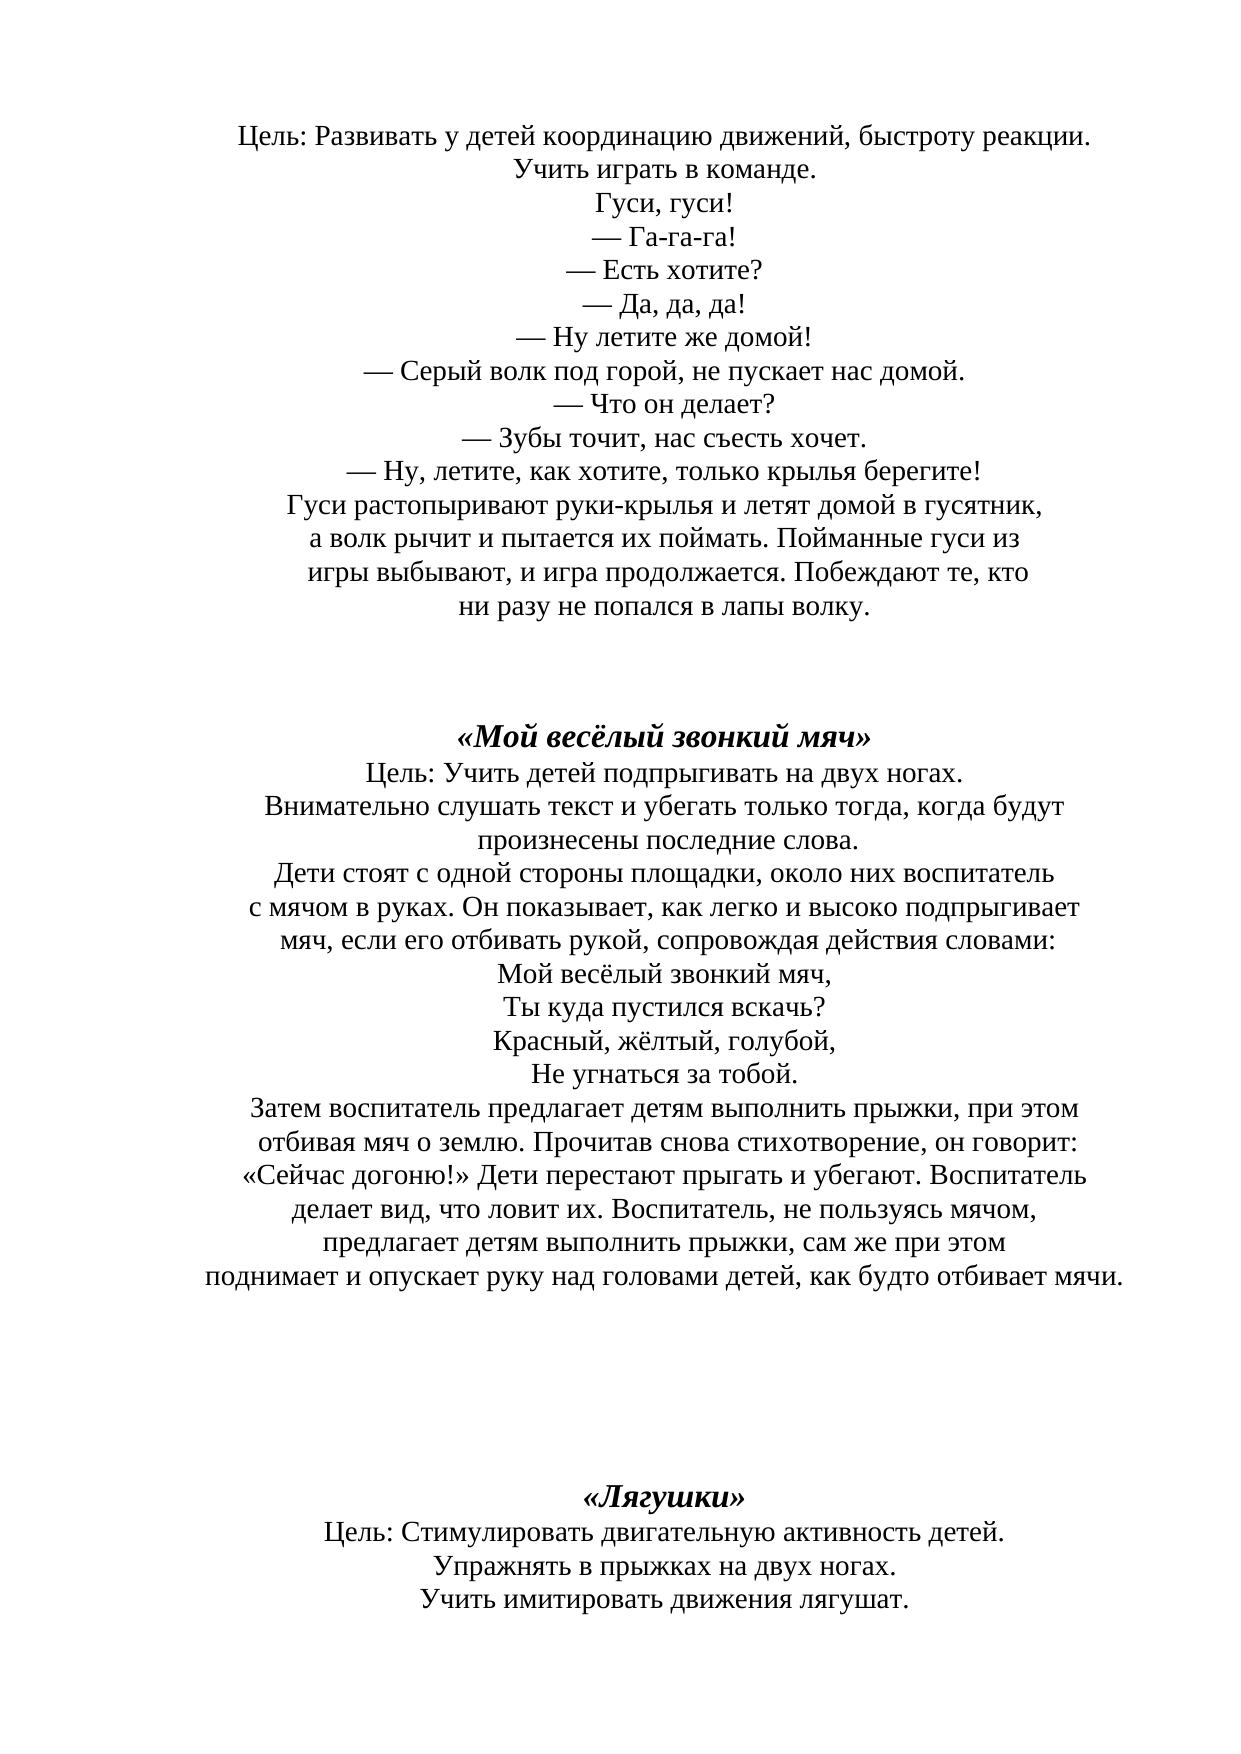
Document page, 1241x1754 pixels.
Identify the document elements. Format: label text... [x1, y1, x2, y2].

text Дети стоят с одной стороны площадки, около них воспитатель [177, 855, 1152, 889]
text предлагает детям выполнить прыжки, сам же при этом [177, 1224, 1152, 1258]
text Ты куда пустился вскачь? [177, 989, 1152, 1023]
text Затем воспитатель предлагает детям выполнить прыжки, при этом [177, 1090, 1152, 1124]
text «Мой весёлый звонкий мяч» [177, 716, 1152, 755]
text игры выбывают, и игра продолжается. Побеждают те, кто [177, 554, 1152, 588]
text мяч, если его отбивать рукой, сопровождая действия словами: [177, 922, 1152, 956]
text «Лягушки» [177, 1476, 1152, 1514]
text поднимает и опускает руку над головами детей, как будто отбивает мячи. [177, 1258, 1152, 1291]
text Цель: Развивать у детей координацию движений, быстроту реакции. [177, 118, 1152, 152]
text с мячом в руках. Он показывает, как легко и высоко подпрыгивает [177, 889, 1152, 922]
text Гуси растопыривают руки-крылья и летят домой в гусятник, [177, 487, 1152, 521]
text Учить играть в команде. [177, 152, 1152, 185]
text Упражнять в прыжках на двух ногах. [177, 1548, 1152, 1581]
text Мой весёлый звонкий мяч, [177, 956, 1152, 989]
text ни разу не попался в лапы волку. [177, 588, 1152, 621]
text «Сейчас догоню!» Дети перестают прыгать и убегают. Воспитатель [177, 1157, 1152, 1191]
text Не угнаться за тобой. [177, 1057, 1152, 1090]
text Красный, жёлтый, голубой, [177, 1023, 1152, 1057]
text Учить имитировать движения лягушат. [177, 1581, 1152, 1615]
text Внимательно слушать текст и убегать только тогда, когда будут [177, 788, 1152, 822]
text Цель: Стимулировать двигательную активность детей. [177, 1514, 1152, 1548]
text Цель: Учить детей подпрыгивать на двух ногах. [177, 755, 1152, 788]
text а волк рычит и пытается их поймать. Пойманные гуси из [177, 521, 1152, 554]
text произнесены последние слова. [177, 822, 1152, 855]
text Гуси, гуси! — Га-га-га! — Есть хотите? — Да, да, да! — Ну летите же домой! — Серый волк под горой, не пускает нас домой. — Что он делает? — Зубы точит, нас съесть хочет. — Ну, летите, как хотите, только крылья берегите! [177, 185, 1152, 487]
text делает вид, что ловит их. Воспитатель, не пользуясь мячом, [177, 1191, 1152, 1224]
text отбивая мяч о землю. Прочитав снова стихотворение, он говорит: [177, 1124, 1152, 1157]
